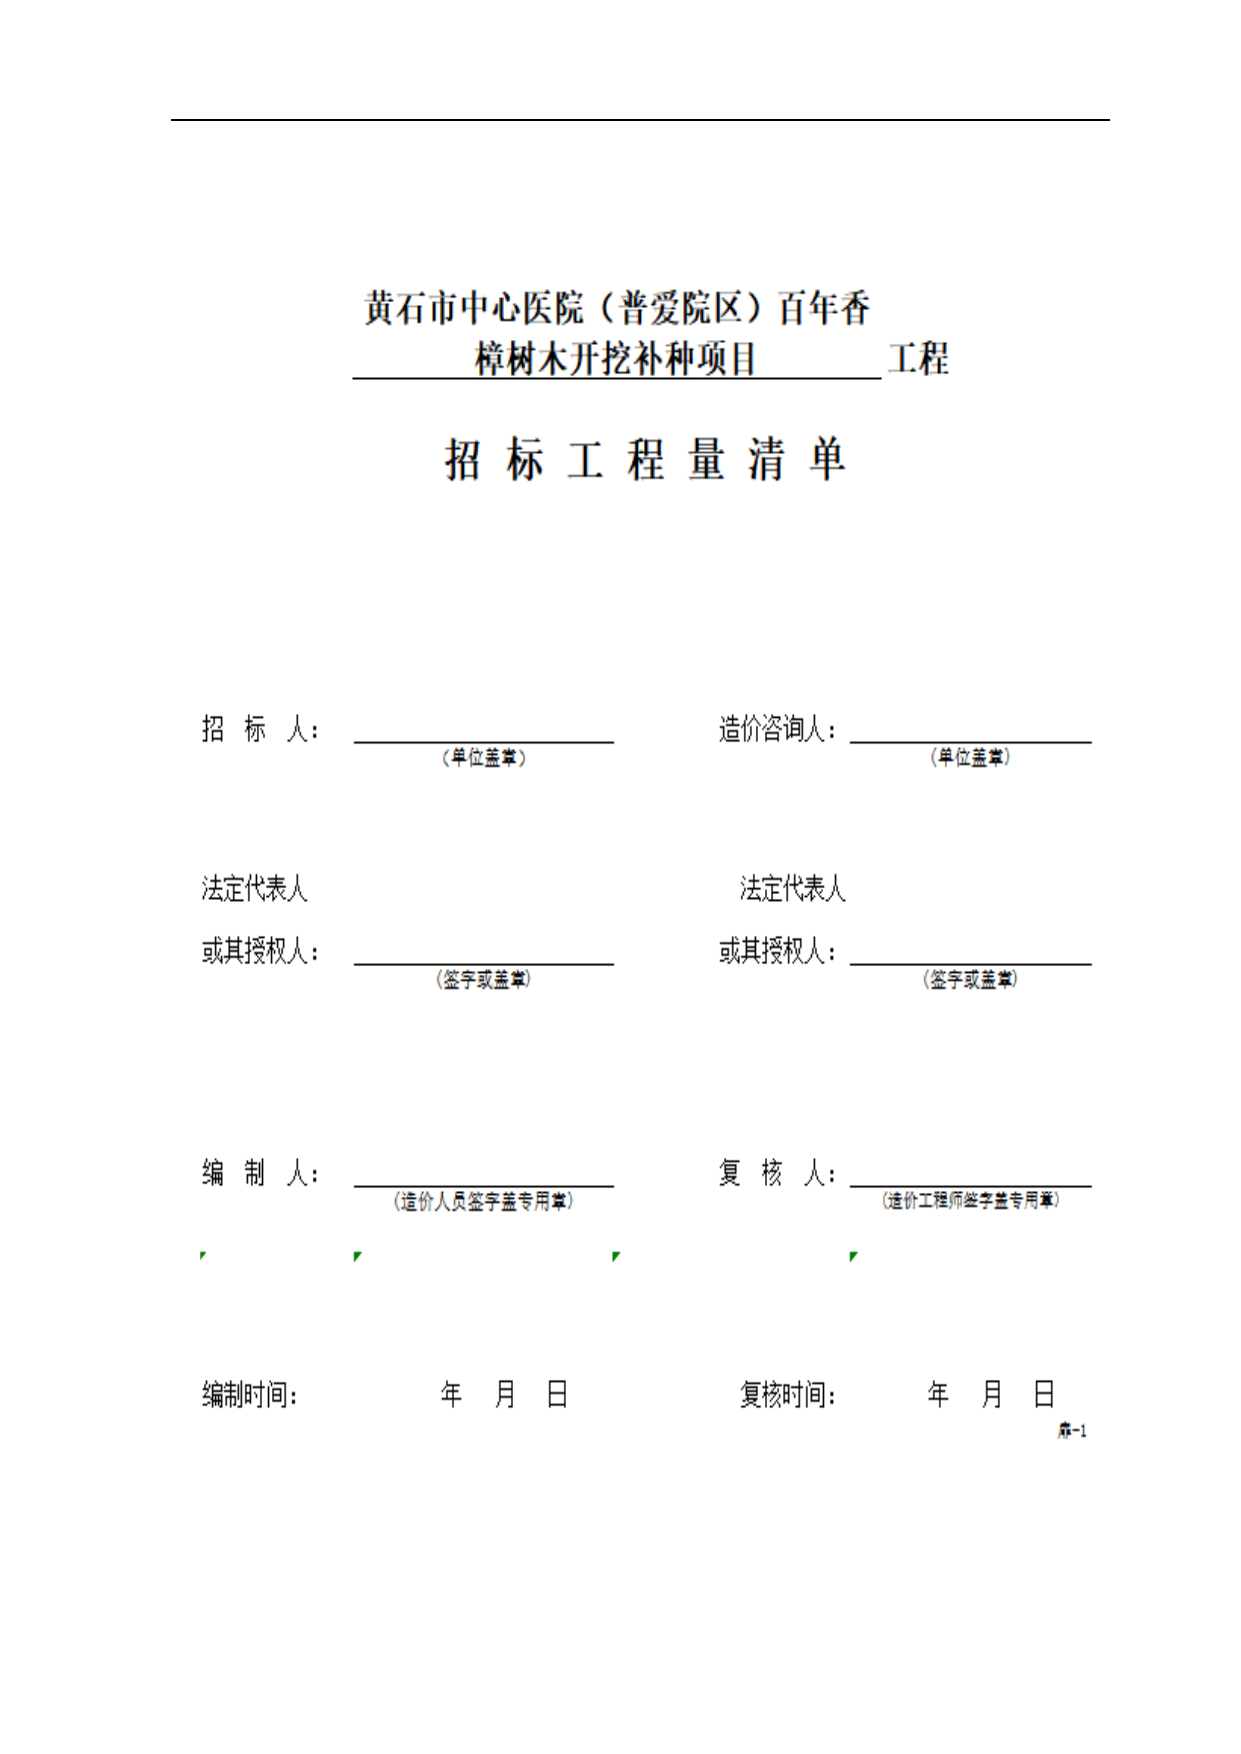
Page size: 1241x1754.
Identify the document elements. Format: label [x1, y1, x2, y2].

picture [200, 230, 1139, 1671]
